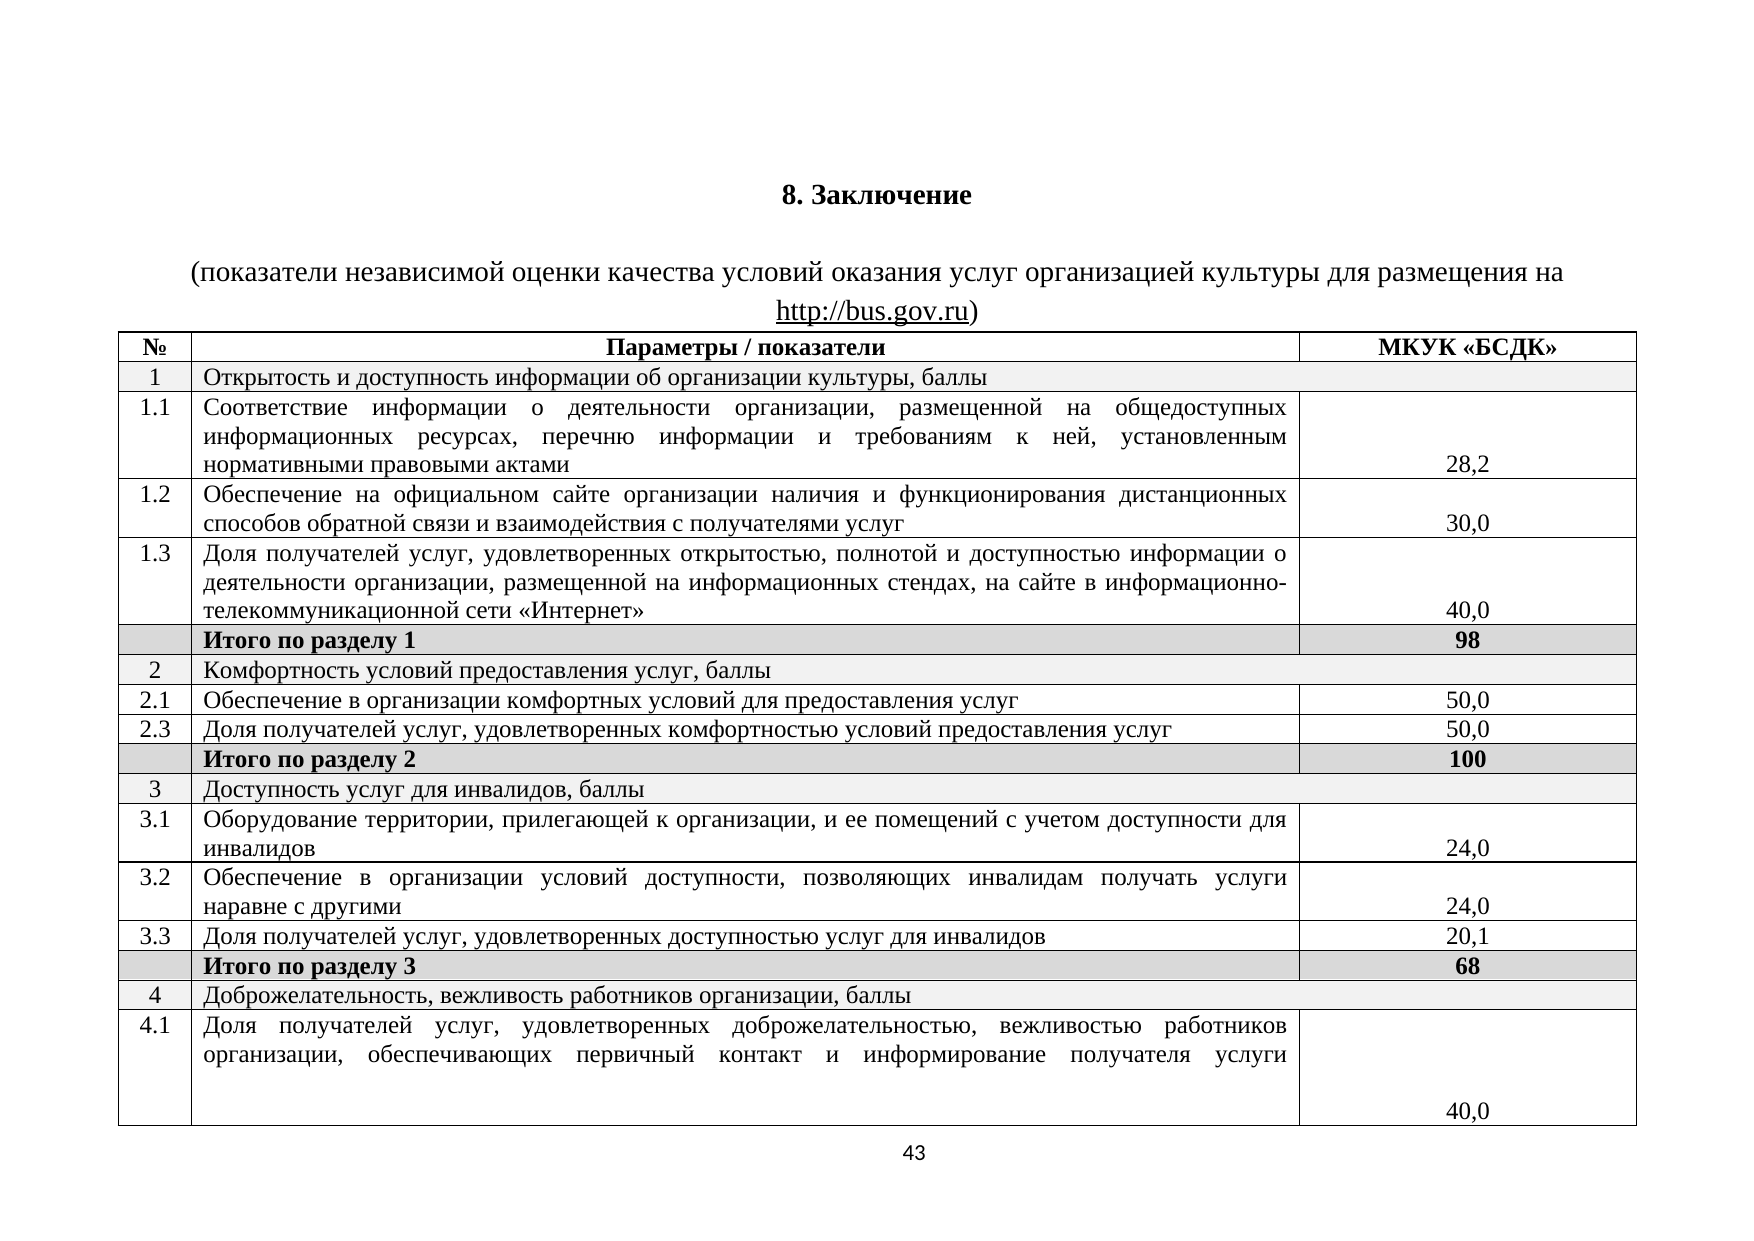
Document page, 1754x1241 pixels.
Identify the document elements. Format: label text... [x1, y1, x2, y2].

table_cell 1.1 [119, 392, 191, 478]
table_cell Комфортность условий предоставления услуг, баллы [192, 655, 1636, 684]
table_cell 40,0 [1300, 1010, 1636, 1124]
table_cell Доброжелательность, вежливость работников организации, баллы [192, 981, 1636, 1009]
table_cell Соответствие информации о деятельности организации, размещенной на общедоступных информационных ресурсах, перечню информации и требованиям к ней, установленным нормативными правовыми актами [192, 392, 1299, 478]
table_cell 30,0 [1300, 479, 1636, 537]
table_cell Доля получателей услуг, удовлетворенных открытостью, полнотой и доступностью информации о деятельности организации, размещенной на информационных стендах, на сайте в информационно-телекоммуникационной сети «Интернет» [192, 538, 1299, 624]
table_cell Итого по разделу 2 [192, 744, 1299, 773]
table_cell 24,0 [1300, 863, 1636, 920]
table_cell Открытость и доступность информации об организации культуры, баллы [192, 362, 1636, 391]
table_cell Доля получателей услуг, удовлетворенных комфортностью условий предоставления услуг [192, 715, 1299, 743]
table_header № [119, 333, 191, 361]
table_cell 3.2 [119, 863, 191, 920]
table_cell 3.3 [119, 921, 191, 950]
table_cell 2.3 [119, 715, 191, 743]
table_cell 3 [119, 774, 191, 803]
table_cell 20,1 [1300, 921, 1636, 950]
table_cell [119, 951, 191, 979]
table_cell Обеспечение на официальном сайте организации наличия и функционирования дистанционных способов обратной связи и взаимодействия с получателями услуг [192, 479, 1299, 537]
text 8. Заключение [118, 177, 1636, 211]
table_cell 2.1 [119, 685, 191, 713]
table_cell 4 [119, 981, 191, 1009]
table_cell 28,2 [1300, 392, 1636, 478]
table_cell 24,0 [1300, 804, 1636, 861]
table_cell Доля получателей услуг, удовлетворенных доступностью услуг для инвалидов [192, 921, 1299, 950]
table_cell Оборудование территории, прилегающей к организации, и ее помещений с учетом доступности для инвалидов [192, 804, 1299, 861]
table_cell Обеспечение в организации комфортных условий для предоставления услуг [192, 685, 1299, 713]
table_cell 98 [1300, 625, 1636, 654]
table_cell 50,0 [1300, 685, 1636, 713]
table_header МКУК «БСДК» [1300, 333, 1636, 361]
table_cell 4.1 [119, 1010, 191, 1124]
text (показатели независимой оценки качества условий оказания услуг организацией культуры для размещения на http://bus.gov.ru) [118, 254, 1636, 326]
table_cell Доступность услуг для инвалидов, баллы [192, 774, 1636, 803]
table_cell [119, 625, 191, 654]
table_cell 50,0 [1300, 715, 1636, 743]
table_header Параметры / показатели [192, 333, 1299, 361]
table_cell 3.1 [119, 804, 191, 861]
table_cell Итого по разделу 3 [192, 951, 1299, 979]
table_cell Обеспечение в организации условий доступности, позволяющих инвалидам получать услуги наравне с другими [192, 863, 1299, 920]
table_cell [119, 744, 191, 773]
table_cell 1 [119, 362, 191, 391]
table_cell 1.3 [119, 538, 191, 624]
table_cell 68 [1300, 951, 1636, 979]
table_cell Доля получателей услуг, удовлетворенных доброжелательностью, вежливостью работников организации, обеспечивающих первичный контакт и информирование получателя услуги [192, 1010, 1299, 1124]
table_cell 2 [119, 655, 191, 684]
table_cell Итого по разделу 1 [192, 625, 1299, 654]
table_cell 100 [1300, 744, 1636, 773]
table_cell 1.2 [119, 479, 191, 537]
table_cell 40,0 [1300, 538, 1636, 624]
